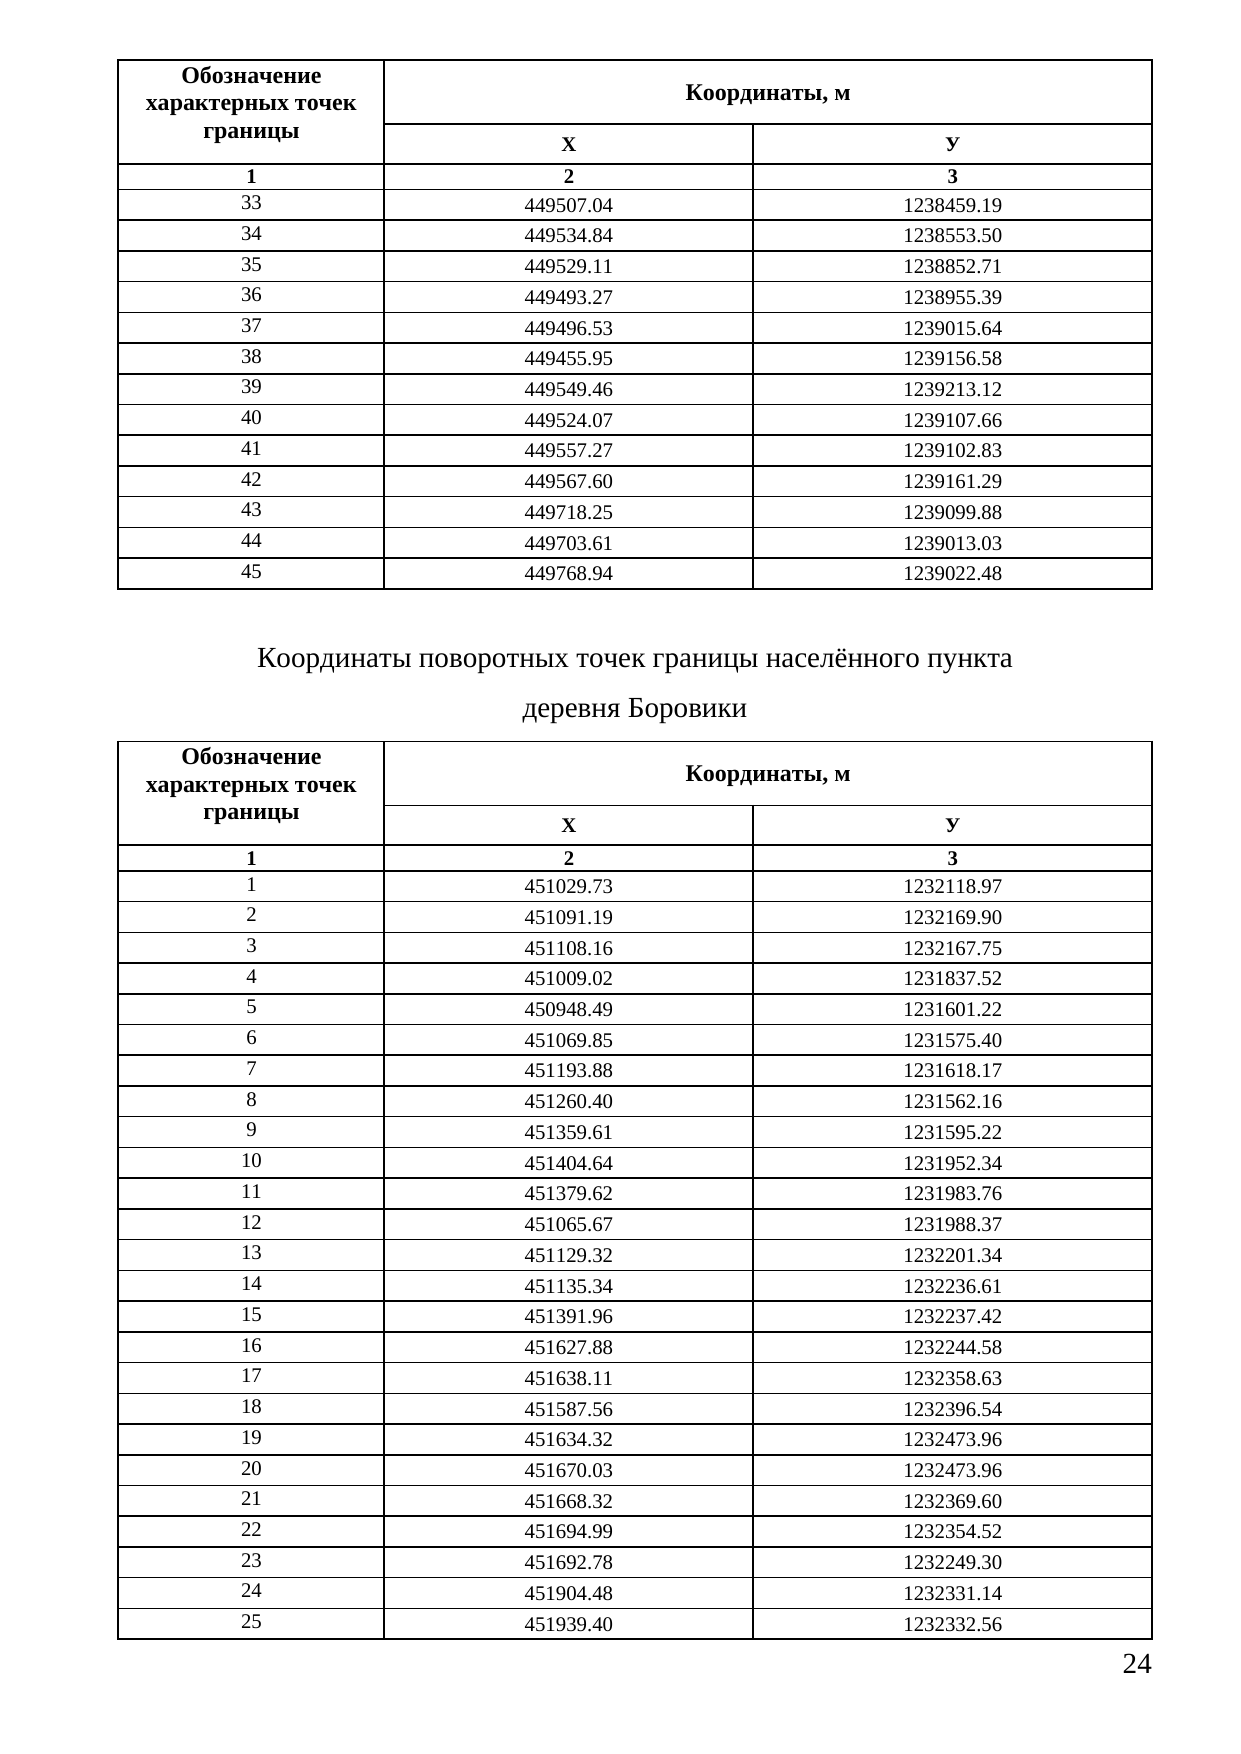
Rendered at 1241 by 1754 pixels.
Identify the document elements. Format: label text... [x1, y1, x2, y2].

table_cell 1232249.30 [754, 1548, 1151, 1577]
table_cell 449455.95 [385, 344, 752, 373]
table_cell 3 [119, 933, 383, 962]
table_cell 449557.27 [385, 436, 752, 465]
table_cell 451260.40 [385, 1087, 752, 1116]
table_cell 14 [119, 1271, 383, 1300]
table_cell 1239099.88 [754, 497, 1151, 527]
table_cell 2 [385, 846, 752, 870]
table_cell 13 [119, 1240, 383, 1269]
table_cell 1239156.58 [754, 344, 1151, 373]
table_cell 20 [119, 1456, 383, 1484]
table_cell 18 [119, 1394, 383, 1423]
table_cell 37 [119, 313, 383, 342]
table_cell 3 [754, 165, 1151, 188]
table_cell 449534.84 [385, 221, 752, 250]
table_cell У [754, 125, 1151, 163]
table_cell 1231952.34 [754, 1148, 1151, 1177]
table_cell 39 [119, 375, 383, 404]
table_cell 451091.19 [385, 902, 752, 931]
table_cell 19 [119, 1425, 383, 1454]
table_cell 449567.60 [385, 467, 752, 496]
table_cell 5 [119, 995, 383, 1024]
text деревня Боровики [118, 690, 1152, 724]
table_cell 451587.56 [385, 1394, 752, 1423]
table_cell 1 [119, 872, 383, 901]
table_header Обозначение характерных точек границы [119, 61, 383, 163]
table_cell 1238553.50 [754, 221, 1151, 250]
table_cell 451638.11 [385, 1363, 752, 1392]
table_cell 44 [119, 528, 383, 557]
table_cell 1232332.56 [754, 1609, 1151, 1638]
table_cell 1231983.76 [754, 1179, 1151, 1208]
table_cell 1239102.83 [754, 436, 1151, 465]
table_cell 4 [119, 964, 383, 993]
table_cell 1239013.03 [754, 528, 1151, 557]
table_cell 41 [119, 436, 383, 465]
table_cell 451627.88 [385, 1333, 752, 1362]
table_cell 1232244.58 [754, 1333, 1151, 1362]
table_cell 451108.16 [385, 933, 752, 962]
table_cell 451135.34 [385, 1271, 752, 1300]
table_header Обозначение характерных точек границы [119, 742, 383, 844]
table_header Координаты, м [385, 61, 1151, 123]
table_cell 1232354.52 [754, 1517, 1151, 1546]
table_cell 451009.02 [385, 964, 752, 993]
table_cell 42 [119, 467, 383, 496]
table_cell 8 [119, 1087, 383, 1116]
table_cell 1232369.60 [754, 1486, 1151, 1515]
table_cell 449524.07 [385, 405, 752, 434]
table_cell 450948.49 [385, 995, 752, 1024]
table_cell 1 [119, 165, 383, 188]
table_cell 36 [119, 282, 383, 311]
table_cell 34 [119, 221, 383, 250]
table_cell 1238955.39 [754, 282, 1151, 311]
table_cell 1232169.90 [754, 902, 1151, 931]
table_cell 1231618.17 [754, 1056, 1151, 1085]
table_cell 2 [119, 902, 383, 931]
table_cell 15 [119, 1302, 383, 1331]
table_cell 1239107.66 [754, 405, 1151, 434]
table_cell 451359.61 [385, 1117, 752, 1147]
table_cell 45 [119, 559, 383, 588]
table_cell 449493.27 [385, 282, 752, 311]
table_cell 1232473.96 [754, 1425, 1151, 1454]
table_cell 35 [119, 252, 383, 281]
table_cell 9 [119, 1117, 383, 1147]
table_cell 451634.32 [385, 1425, 752, 1454]
table_cell 1232473.96 [754, 1456, 1151, 1484]
table_cell 451391.96 [385, 1302, 752, 1331]
table_cell 451065.67 [385, 1210, 752, 1239]
table_cell 1231595.22 [754, 1117, 1151, 1147]
table_cell 21 [119, 1486, 383, 1515]
table_cell 1239015.64 [754, 313, 1151, 342]
table_cell 451029.73 [385, 872, 752, 901]
table_cell 1232118.97 [754, 872, 1151, 901]
table_cell 1231575.40 [754, 1025, 1151, 1054]
table_cell 451939.40 [385, 1609, 752, 1638]
table_cell 10 [119, 1148, 383, 1177]
table_cell 1239213.12 [754, 375, 1151, 404]
table_cell 40 [119, 405, 383, 434]
table_cell 1232237.42 [754, 1302, 1151, 1331]
table_cell У [754, 806, 1151, 844]
table_cell 25 [119, 1609, 383, 1638]
table_cell 17 [119, 1363, 383, 1392]
table_cell 1239022.48 [754, 559, 1151, 588]
table_cell 449703.61 [385, 528, 752, 557]
table_cell 451670.03 [385, 1456, 752, 1484]
table_cell 38 [119, 344, 383, 373]
table_cell 451904.48 [385, 1578, 752, 1607]
table_cell 1232167.75 [754, 933, 1151, 962]
table_header Координаты, м [385, 742, 1151, 804]
table_cell 1 [119, 846, 383, 870]
table_cell 16 [119, 1333, 383, 1362]
table_cell 451404.64 [385, 1148, 752, 1177]
table_cell 1232201.34 [754, 1240, 1151, 1269]
table_cell 451069.85 [385, 1025, 752, 1054]
table_cell 451193.88 [385, 1056, 752, 1085]
table_cell 1232396.54 [754, 1394, 1151, 1423]
table_cell 1231562.16 [754, 1087, 1151, 1116]
table_cell 1231837.52 [754, 964, 1151, 993]
table_cell 33 [119, 190, 383, 219]
table_cell 11 [119, 1179, 383, 1208]
table_cell 449529.11 [385, 252, 752, 281]
table_cell 1232236.61 [754, 1271, 1151, 1300]
table_cell 7 [119, 1056, 383, 1085]
table_cell 449496.53 [385, 313, 752, 342]
table_cell 451379.62 [385, 1179, 752, 1208]
table_cell 449768.94 [385, 559, 752, 588]
table_cell 1232358.63 [754, 1363, 1151, 1392]
table_cell 22 [119, 1517, 383, 1546]
table_cell 1238852.71 [754, 252, 1151, 281]
table_cell 1239161.29 [754, 467, 1151, 496]
table_cell 1232331.14 [754, 1578, 1151, 1607]
table_cell 451692.78 [385, 1548, 752, 1577]
table_cell 23 [119, 1548, 383, 1577]
table_cell 1238459.19 [754, 190, 1151, 219]
table_cell 449507.04 [385, 190, 752, 219]
table_cell Х [385, 806, 752, 844]
table_cell Х [385, 125, 752, 163]
table_cell 449718.25 [385, 497, 752, 527]
text Координаты поворотных точек границы населённого пункта [118, 640, 1152, 673]
table_cell 12 [119, 1210, 383, 1239]
table_cell 1231988.37 [754, 1210, 1151, 1239]
table_cell 451668.32 [385, 1486, 752, 1515]
table_cell 2 [385, 165, 752, 188]
table_cell 24 [119, 1578, 383, 1607]
table_cell 449549.46 [385, 375, 752, 404]
table_cell 451129.32 [385, 1240, 752, 1269]
table_cell 6 [119, 1025, 383, 1054]
table_cell 451694.99 [385, 1517, 752, 1546]
table_cell 3 [754, 846, 1151, 870]
table_cell 1231601.22 [754, 995, 1151, 1024]
table_cell 43 [119, 497, 383, 527]
